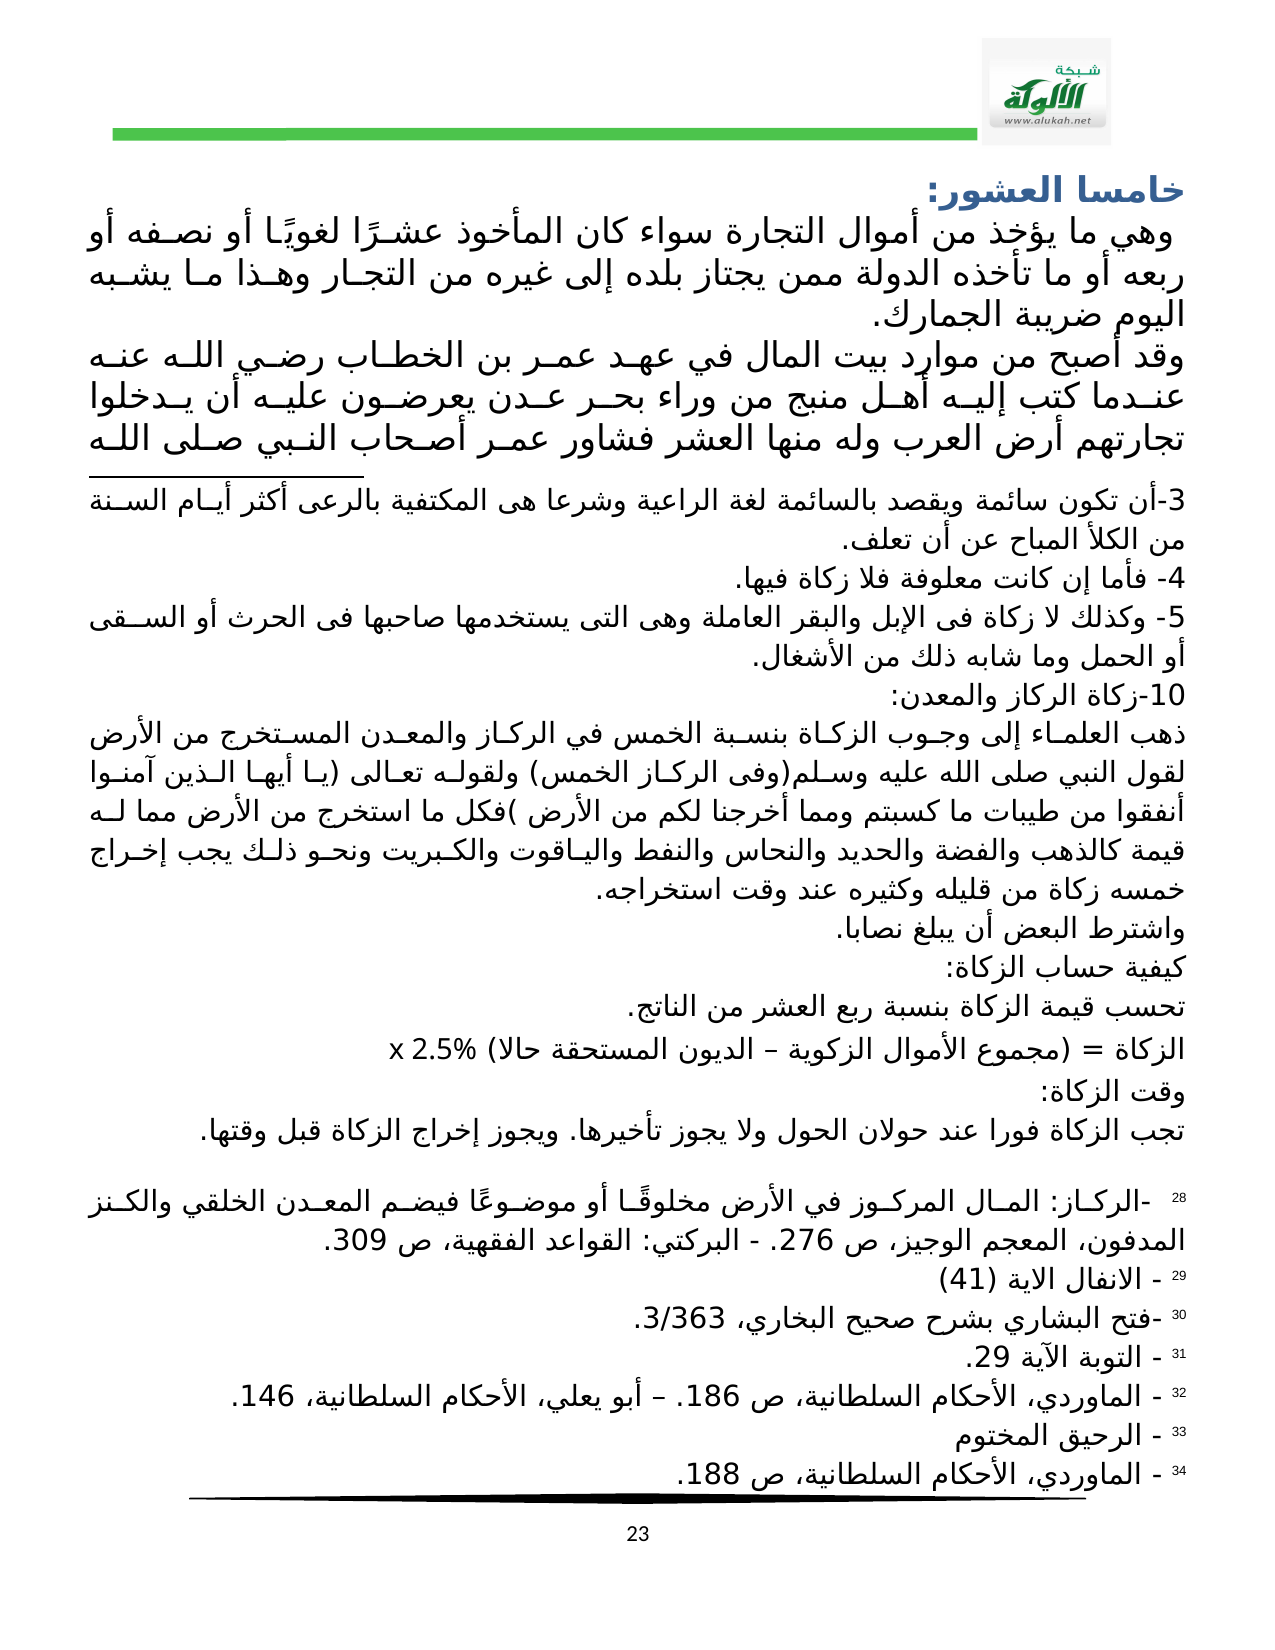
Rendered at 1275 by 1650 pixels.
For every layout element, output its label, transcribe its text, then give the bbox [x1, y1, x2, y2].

text وهي ما يؤخذ من أموال التجارة سواء كان المأخوذ عشرًا لغويًا أو نصفه أو ربعه أو ما تأخذه الدولة ممن يجتاز بلده إلى غيره من التجار وهذا ما يشبه اليوم ضريبة الجمارك. [89, 211, 1186, 334]
text وقد أصبح من موارد بيت المال في عهد عمر بن الخطاب رضي الله عنه عندما كتب إليه أهل منبج من وراء بحر عدن يعرضون عليه أن يدخلوا تجارتهم أرض العرب وله منها العشر فشاور عمر أصحاب النبي صلى الله عليه وسلم، فأجمعوا على ذلك، فهو أول من أخذ منهم العشور. وكذا سأل عمر المسلمين كيف يصنع بكم الحبشة إذا دخلتم أرضهم قالوا: يأخذون عشر ما معنا، قال: فخذوا منهم مثل ما يأخذون منكم ، [89, 334, 1186, 458]
subtitle خامسا العشور: [89, 169, 1186, 211]
